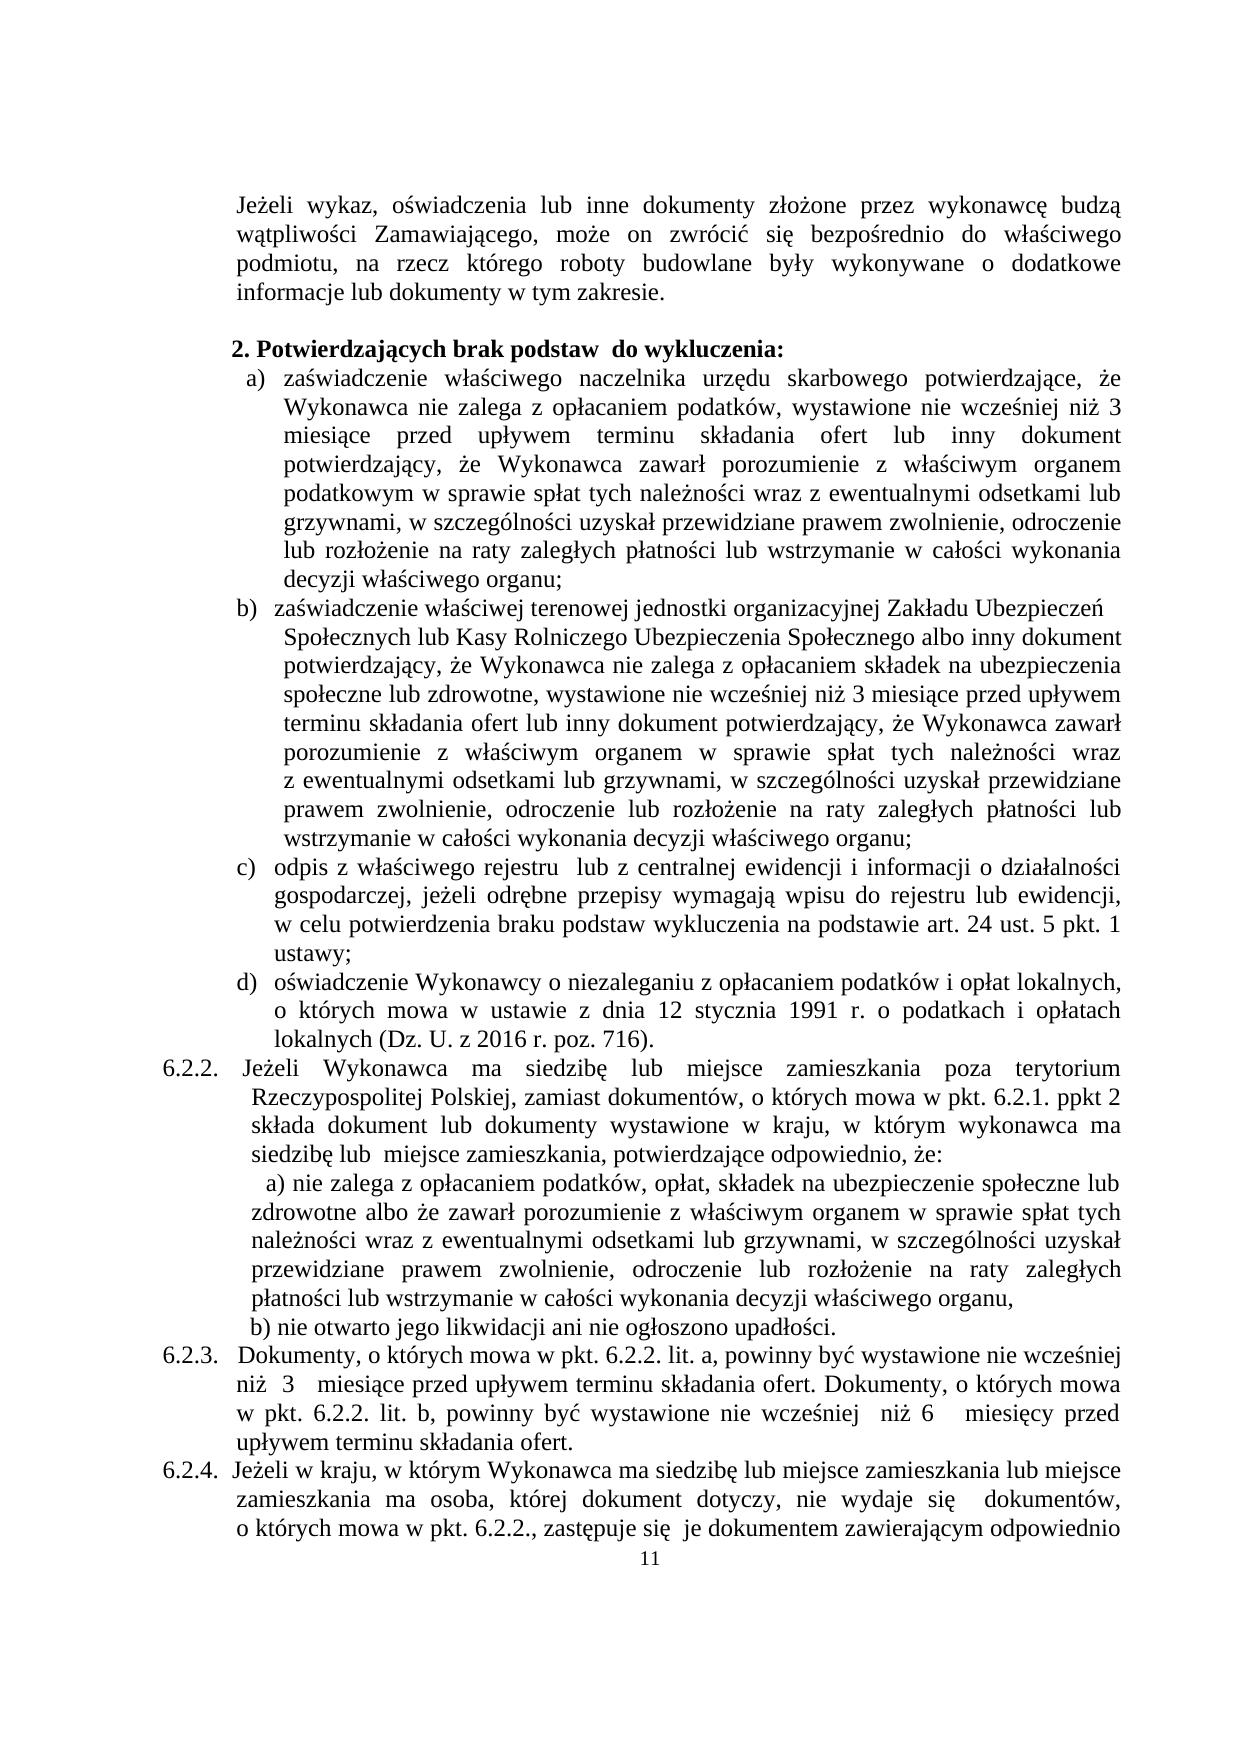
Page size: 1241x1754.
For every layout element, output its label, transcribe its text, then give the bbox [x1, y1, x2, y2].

text 2. Potwierdzających brak podstaw do wykluczenia: [162, 334, 1122, 363]
list odpis z właściwego rejestru lub z centralnej ewidencji i informacji o działalności gospodarczej, jeżeli odrębne przepisy wymagają wpisu do rejestru lub ewidencji, w celu potwierdzenia braku podstaw wykluczenia na podstawie art. 24 ust. 5 pkt. 1 ustawy; [236, 852, 1122, 967]
text b) nie otwarto jego likwidacji ani nie ogłoszono upadłości. [162, 1312, 1122, 1340]
list oświadczenie Wykonawcy o niezaleganiu z opłacaniem podatków i opłat lokalnych, o których mowa w ustawie z dnia 12 stycznia 1991 r. o podatkach i opłatach lokalnych (Dz. U. z 2016 r. poz. 716). [236, 967, 1122, 1053]
list zaświadczenie właściwej terenowej jednostki organizacyjnej Zakładu Ubezpieczeń [236, 593, 1122, 622]
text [162, 1455, 1122, 1542]
text 6.2.3. Dokumenty, o których mowa w pkt. 6.2.2. lit. a, powinny być wystawione nie wcześniej niż 3 miesiące przed upływem terminu składania ofert. Dokumenty, o których mowa w pkt. 6.2.2. lit. b, powinny być wystawione nie wcześniej niż 6 miesięcy przed upływem terminu składania ofert. [162, 1340, 1122, 1455]
list zaświadczenie właściwego naczelnika urzędu skarbowego potwierdzające, że Wykonawca nie zalega z opłacaniem podatków, wystawione nie wcześniej niż 3 miesiące przed upływem terminu składania ofert lub inny dokument potwierdzający, że Wykonawca zawarł porozumienie z właściwym organem podatkowym w sprawie spłat tych należności wraz z ewentualnymi odsetkami lub grzywnami, w szczególności uzyskał przewidziane prawem zwolnienie, odroczenie lub rozłożenie na raty zaległych płatności lub wstrzymanie w całości wykonania decyzji właściwego organu; [246, 363, 1122, 593]
text Jeżeli wykaz, oświadczenia lub inne dokumenty złożone przez wykonawcę budzą wątpliwości Zamawiającego, może on zwrócić się bezpośrednio do właściwego podmiotu, na rzecz którego roboty budowlane były wykonywane o dodatkowe informacje lub dokumenty w tym zakresie. [236, 190, 1122, 305]
text 6.2.2. Jeżeli Wykonawca ma siedzibę lub miejsce zamieszkania poza terytorium Rzeczypospolitej Polskiej, zamiast dokumentów, o których mowa w pkt. 6.2.1. ppkt 2 składa dokument lub dokumenty wystawione w kraju, w którym wykonawca ma siedzibę lub miejsce zamieszkania, potwierdzające odpowiednio, że: [162, 1053, 1122, 1168]
list Społecznych lub Kasy Rolniczego Ubezpieczenia Społecznego albo inny dokument potwierdzający, że Wykonawca nie zalega z opłacaniem składek na ubezpieczenia społeczne lub zdrowotne, wystawione nie wcześniej niż 3 miesiące przed upływem terminu składania ofert lub inny dokument potwierdzający, że Wykonawca zawarł porozumienie z właściwym organem w sprawie spłat tych należności wraz z ewentualnymi odsetkami lub grzywnami, w szczególności uzyskał przewidziane prawem zwolnienie, odroczenie lub rozłożenie na raty zaległych płatności lub wstrzymanie w całości wykonania decyzji właściwego organu; [283, 622, 1122, 852]
text a) nie zalega z opłacaniem podatków, opłat, składek na ubezpieczenie społeczne lub zdrowotne albo że zawarł porozumienie z właściwym organem w sprawie spłat tych należności wraz z ewentualnymi odsetkami lub grzywnami, w szczególności uzyskał przewidziane prawem zwolnienie, odroczenie lub rozłożenie na raty zaległych płatności lub wstrzymanie w całości wykonania decyzji właściwego organu, [177, 1168, 1122, 1312]
